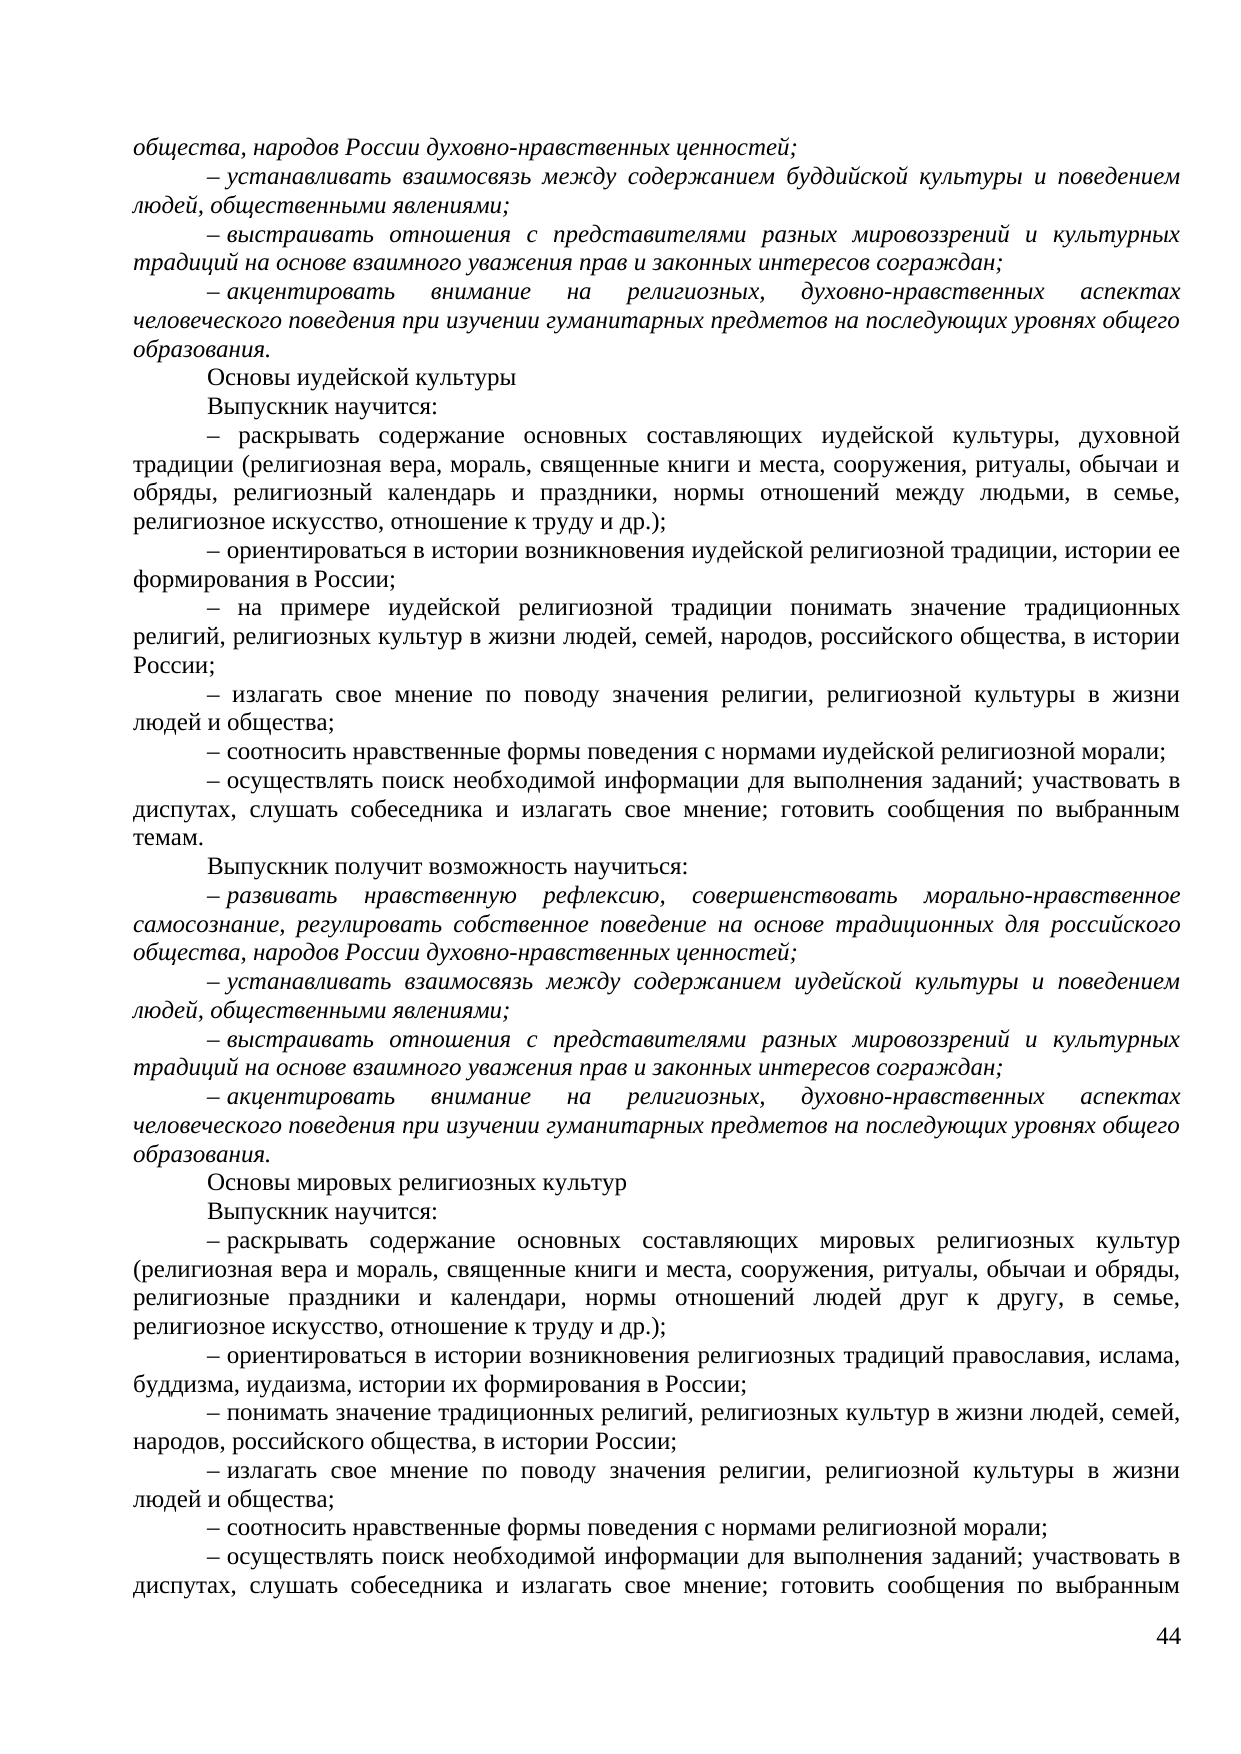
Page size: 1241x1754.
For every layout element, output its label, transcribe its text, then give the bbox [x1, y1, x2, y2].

text – ориентироваться в истории возникновения иудейской религиозной традиции, истории ее формирования в России; [133, 535, 1181, 592]
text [133, 132, 1181, 161]
text – акцентировать внимание на религиозных, духовно-нравственных аспектах человеческого поведения при изучении гуманитарных предметов на последующих уровнях общего образования. [133, 1081, 1181, 1167]
text Основы мировых религиозных культур [133, 1167, 1181, 1196]
text – акцентировать внимание на религиозных, духовно-нравственных аспектах человеческого поведения при изучении гуманитарных предметов на последующих уровнях общего образования. [133, 276, 1181, 362]
text – соотносить нравственные формы поведения с нормами иудейской религиозной морали; [133, 736, 1181, 765]
text – излагать свое мнение по поводу значения религии, религиозной культуры в жизни людей и общества; [133, 1455, 1181, 1512]
text – на примере иудейской религиозной традиции понимать значение традиционных религий, религиозных культур в жизни людей, семей, народов, российского общества, в истории России; [133, 592, 1181, 679]
text – выстраивать отношения с представителями разных мировоззрений и культурных традиций на основе взаимного уважения прав и законных интересов сограждан; [133, 1024, 1181, 1081]
text Выпускник получит возможность научиться: [133, 851, 1181, 880]
text Выпускник научится: [133, 1196, 1181, 1225]
text – выстраивать отношения с представителями разных мировоззрений и культурных традиций на основе взаимного уважения прав и законных интересов сограждан; [133, 219, 1181, 276]
text – раскрывать содержание основных составляющих иудейской культуры, духовной традиции (религиозная вера, мораль, священные книги и места, сооружения, ритуалы, обычаи и обряды, религиозный календарь и праздники, нормы отношений между людьми, в семье, религиозное искусство, отношение к труду и др.); [133, 420, 1181, 535]
text – понимать значение традиционных религий, религиозных культур в жизни людей, семей, народов, российского общества, в истории России; [133, 1397, 1181, 1455]
text – устанавливать взаимосвязь между содержанием буддийской культуры и поведением людей, общественными явлениями; [133, 161, 1181, 219]
text – излагать свое мнение по поводу значения религии, религиозной культуры в жизни людей и общества; [133, 679, 1181, 736]
text – ориентироваться в истории возникновения религиозных традиций православия, ислама, буддизма, иудаизма, истории их формирования в России; [133, 1340, 1181, 1397]
text Выпускник научится: [133, 391, 1181, 420]
text – соотносить нравственные формы поведения с нормами религиозной морали; [133, 1512, 1181, 1541]
text – раскрывать содержание основных составляющих мировых религиозных культур (религиозная вера и мораль, священные книги и места, сооружения, ритуалы, обычаи и обряды, религиозные праздники и календари, нормы отношений людей друг к другу, в семье, религиозное искусство, отношение к труду и др.); [133, 1225, 1181, 1340]
text Основы иудейской культуры [133, 362, 1181, 391]
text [133, 1541, 1181, 1599]
text – устанавливать взаимосвязь между содержанием иудейской культуры и поведением людей, общественными явлениями; [133, 966, 1181, 1024]
